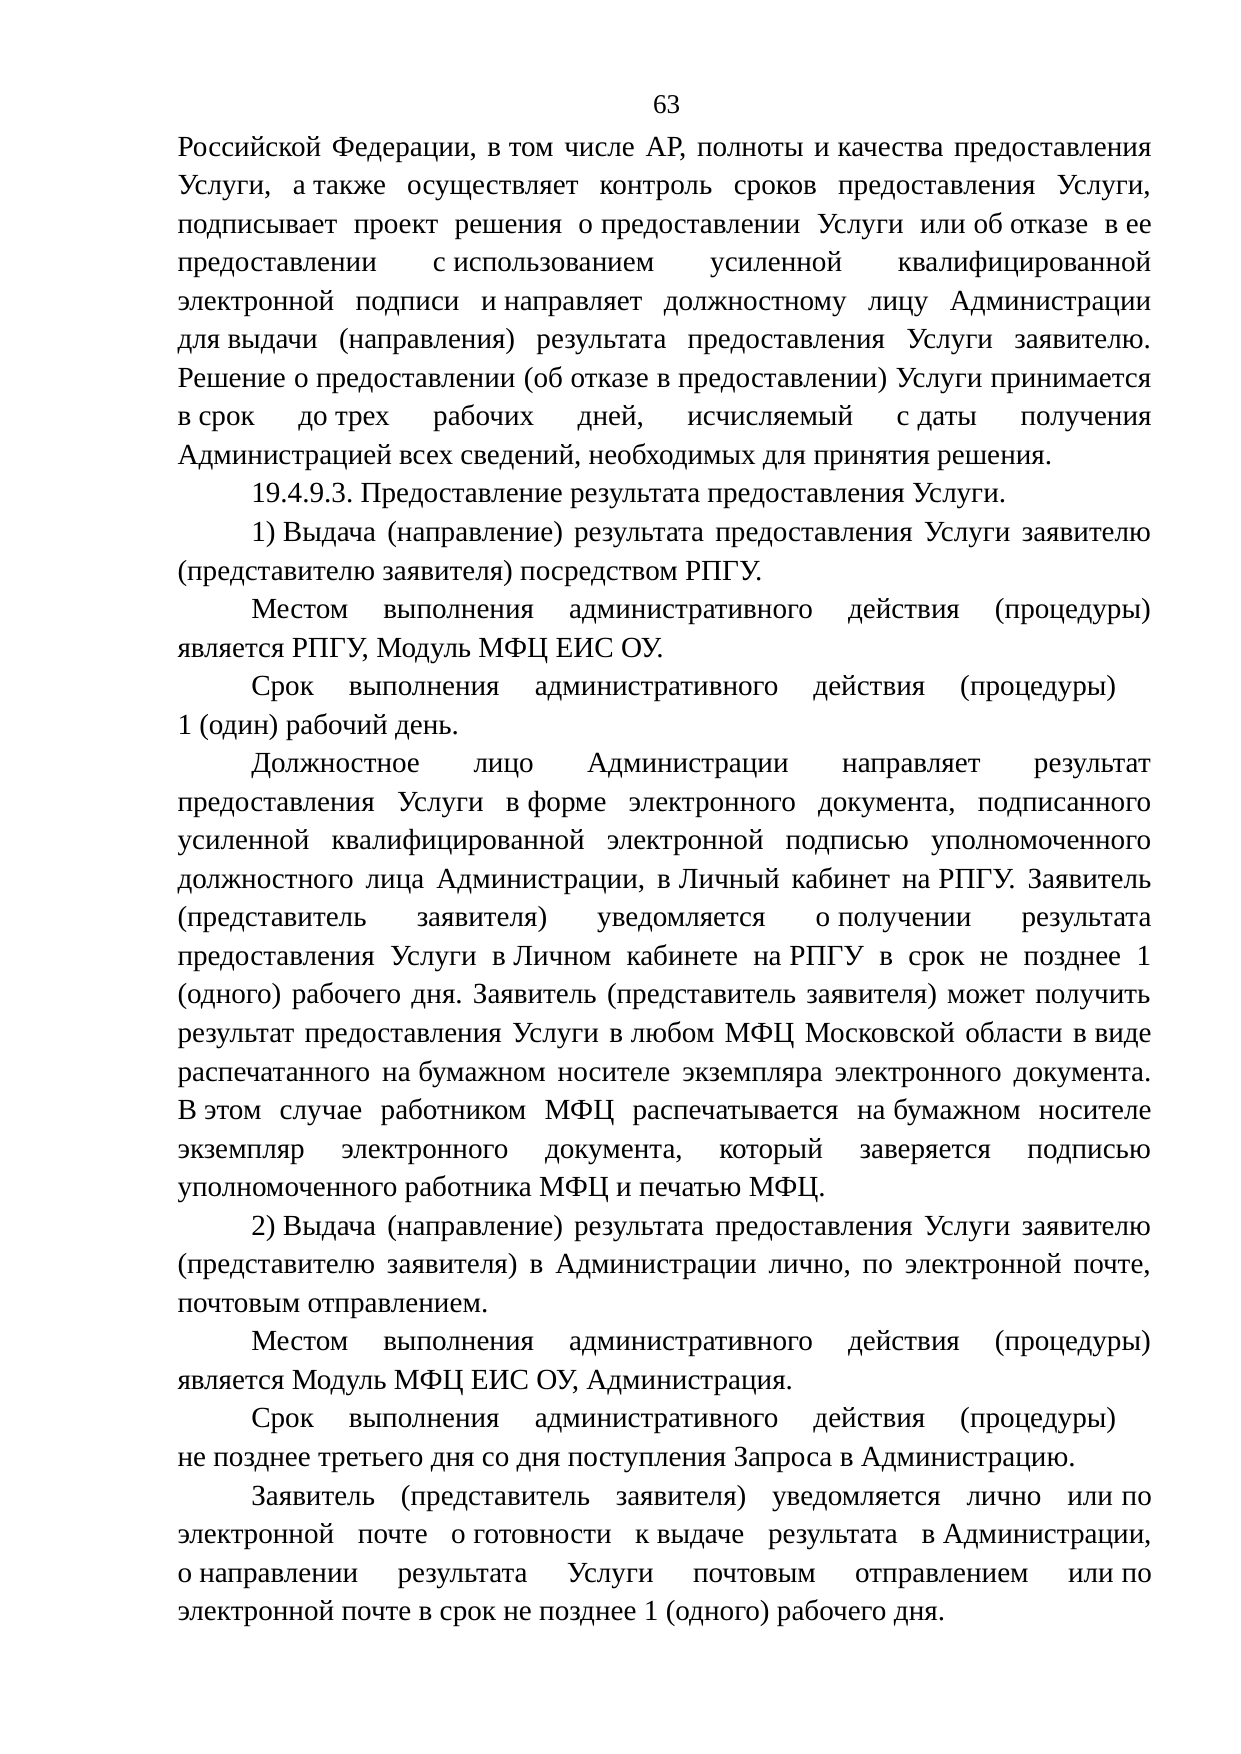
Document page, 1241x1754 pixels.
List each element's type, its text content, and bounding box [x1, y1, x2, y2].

text Срок выполнения административного действия (процедуры) не позднее третьего дня со дня поступления Запроса в Администрацию. [177, 1401, 1152, 1473]
text 1) Выдача (направление) результата предоставления Услуги заявителю (представителю заявителя) посредством РПГУ. [177, 514, 1152, 586]
text 2) Выдача (направление) результата предоставления Услуги заявителю (представителю заявителя) в Администрации лично, по электронной почте, почтовым отправлением. [177, 1208, 1152, 1318]
text Должностное лицо Администрации направляет результат предоставления Услуги в форме электронного документа, подписанного усиленной квалифицированной электронной подписью уполномоченного должностного лица Администрации, в Личный кабинет на РПГУ. Заявитель (представитель заявителя) уведомляется о получении результата предоставления Услуги в Личном кабинете на РПГУ в срок не позднее 1 (одного) рабочего дня. Заявитель (представитель заявителя) может получить результат предоставления Услуги в любом МФЦ Московской области в виде распечатанного на бумажном носителе экземпляра электронного документа. В этом случае работником МФЦ распечатывается на бумажном носителе экземпляр электронного документа, который заверяется подписью уполномоченного работника МФЦ и печатью МФЦ. [177, 745, 1152, 1203]
text Заявитель (представитель заявителя) уведомляется лично или по электронной почте о готовности к выдаче результата в Администрации, о направлении результата Услуги почтовым отправлением или по электронной почте в срок не позднее 1 (одного) рабочего дня. [177, 1478, 1152, 1627]
text Срок выполнения административного действия (процедуры) 1 (один) рабочий день. [177, 668, 1152, 740]
text Местом выполнения административного действия (процедуры) является Модуль МФЦ ЕИС ОУ, Администрация. [177, 1323, 1152, 1396]
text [177, 129, 1152, 471]
text Местом выполнения административного действия (процедуры) является РПГУ, Модуль МФЦ ЕИС ОУ. [177, 591, 1152, 663]
text 19.4.9.3. Предоставление результата предоставления Услуги. [177, 476, 1152, 509]
